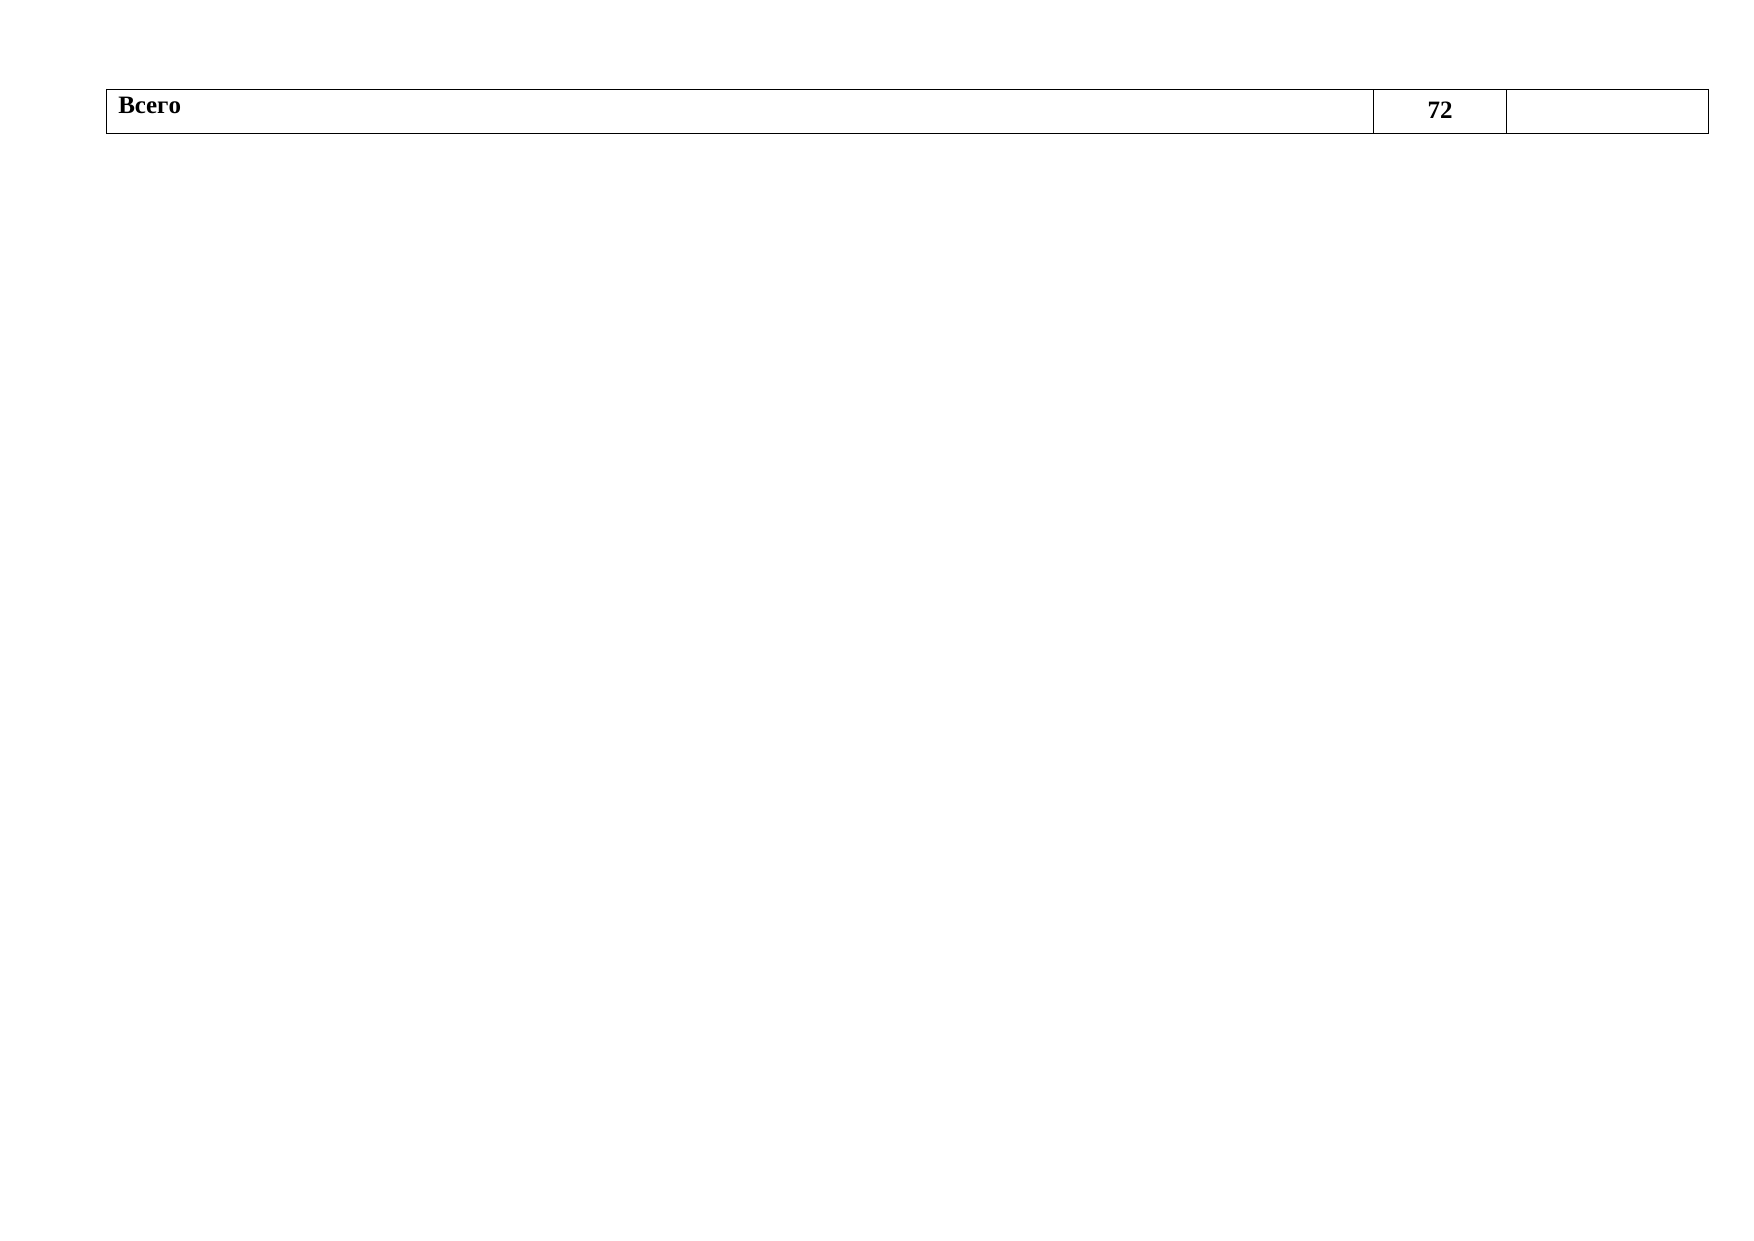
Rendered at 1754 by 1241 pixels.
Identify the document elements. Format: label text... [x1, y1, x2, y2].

table_cell Всего [107, 90, 1373, 133]
table_cell [1507, 90, 1708, 133]
table_cell 72 [1374, 90, 1506, 133]
